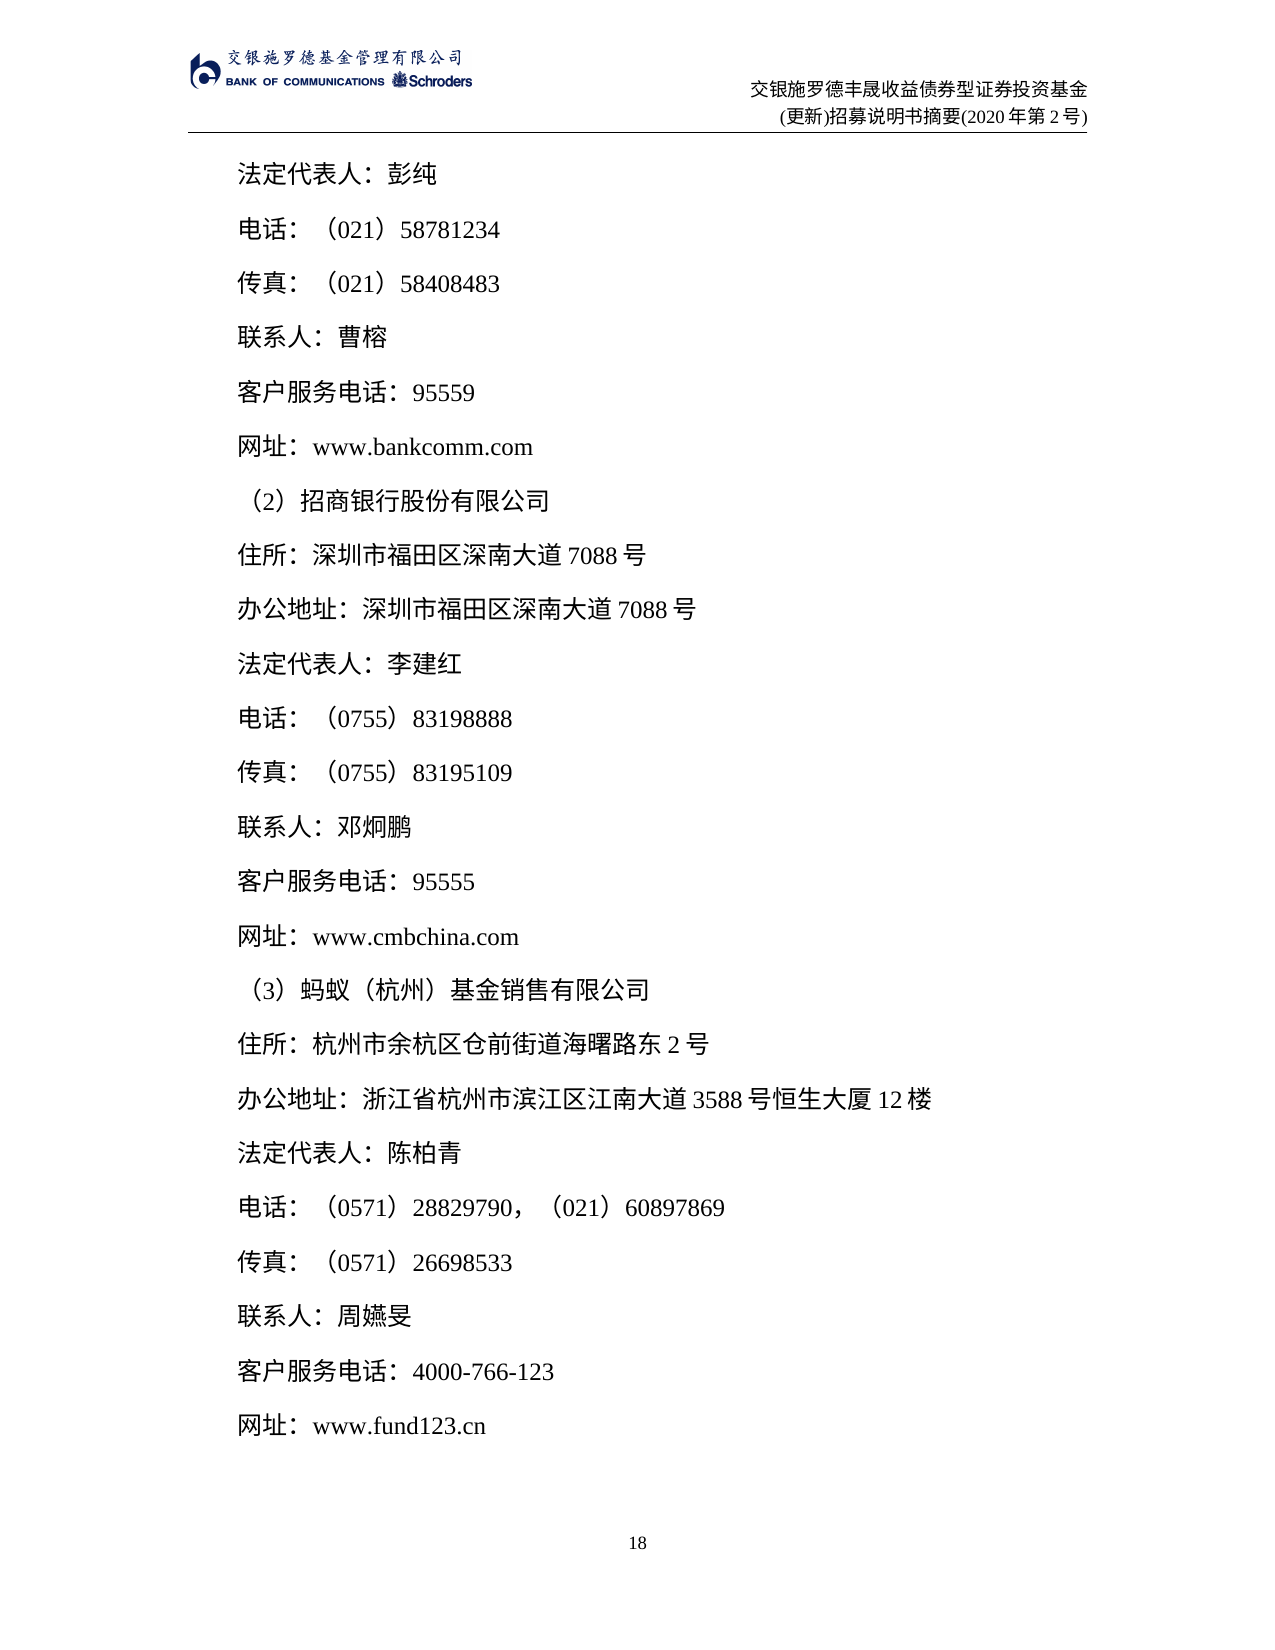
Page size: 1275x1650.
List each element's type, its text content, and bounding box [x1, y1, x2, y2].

text 传真：（021）58408483 [187, 263, 1087, 300]
text 办公地址：深圳市福田区深南大道7088号 [187, 590, 1087, 626]
text 法定代表人：彭纯 [187, 155, 1087, 191]
text （3）蚂蚁（杭州）基金销售有限公司 [187, 970, 1087, 1007]
text 客户服务电话：95555 [187, 862, 1087, 898]
text 传真：（0571）26698533 [187, 1242, 1087, 1278]
text 电话：（0755）83198888 [187, 698, 1087, 735]
text 联系人：周嬿旻 [187, 1297, 1087, 1333]
text 网址：www.bankcomm.com [187, 427, 1087, 463]
text 住所：杭州市余杭区仓前街道海曙路东2号 [187, 1025, 1087, 1061]
text 联系人：曹榕 [187, 318, 1087, 354]
text 法定代表人：李建红 [187, 644, 1087, 680]
text 传真：（0755）83195109 [187, 753, 1087, 789]
text 客户服务电话：4000-766-123 [187, 1351, 1087, 1387]
text 网址：www.cmbchina.com [187, 916, 1087, 952]
text 客户服务电话：95559 [187, 372, 1087, 408]
text 办公地址：浙江省杭州市滨江区江南大道3588号恒生大厦12楼 [187, 1079, 1087, 1115]
text （2）招商银行股份有限公司 [187, 481, 1087, 517]
text 联系人：邓炯鹏 [187, 807, 1087, 843]
text 住所：深圳市福田区深南大道7088号 [187, 535, 1087, 572]
text 电话：（021）58781234 [187, 209, 1087, 245]
text 法定代表人：陈柏青 [187, 1133, 1087, 1170]
text 网址：www.fund123.cn [187, 1405, 1087, 1442]
text 电话：（0571）28829790，（021）60897869 [187, 1188, 1087, 1224]
picture [190, 50, 472, 89]
